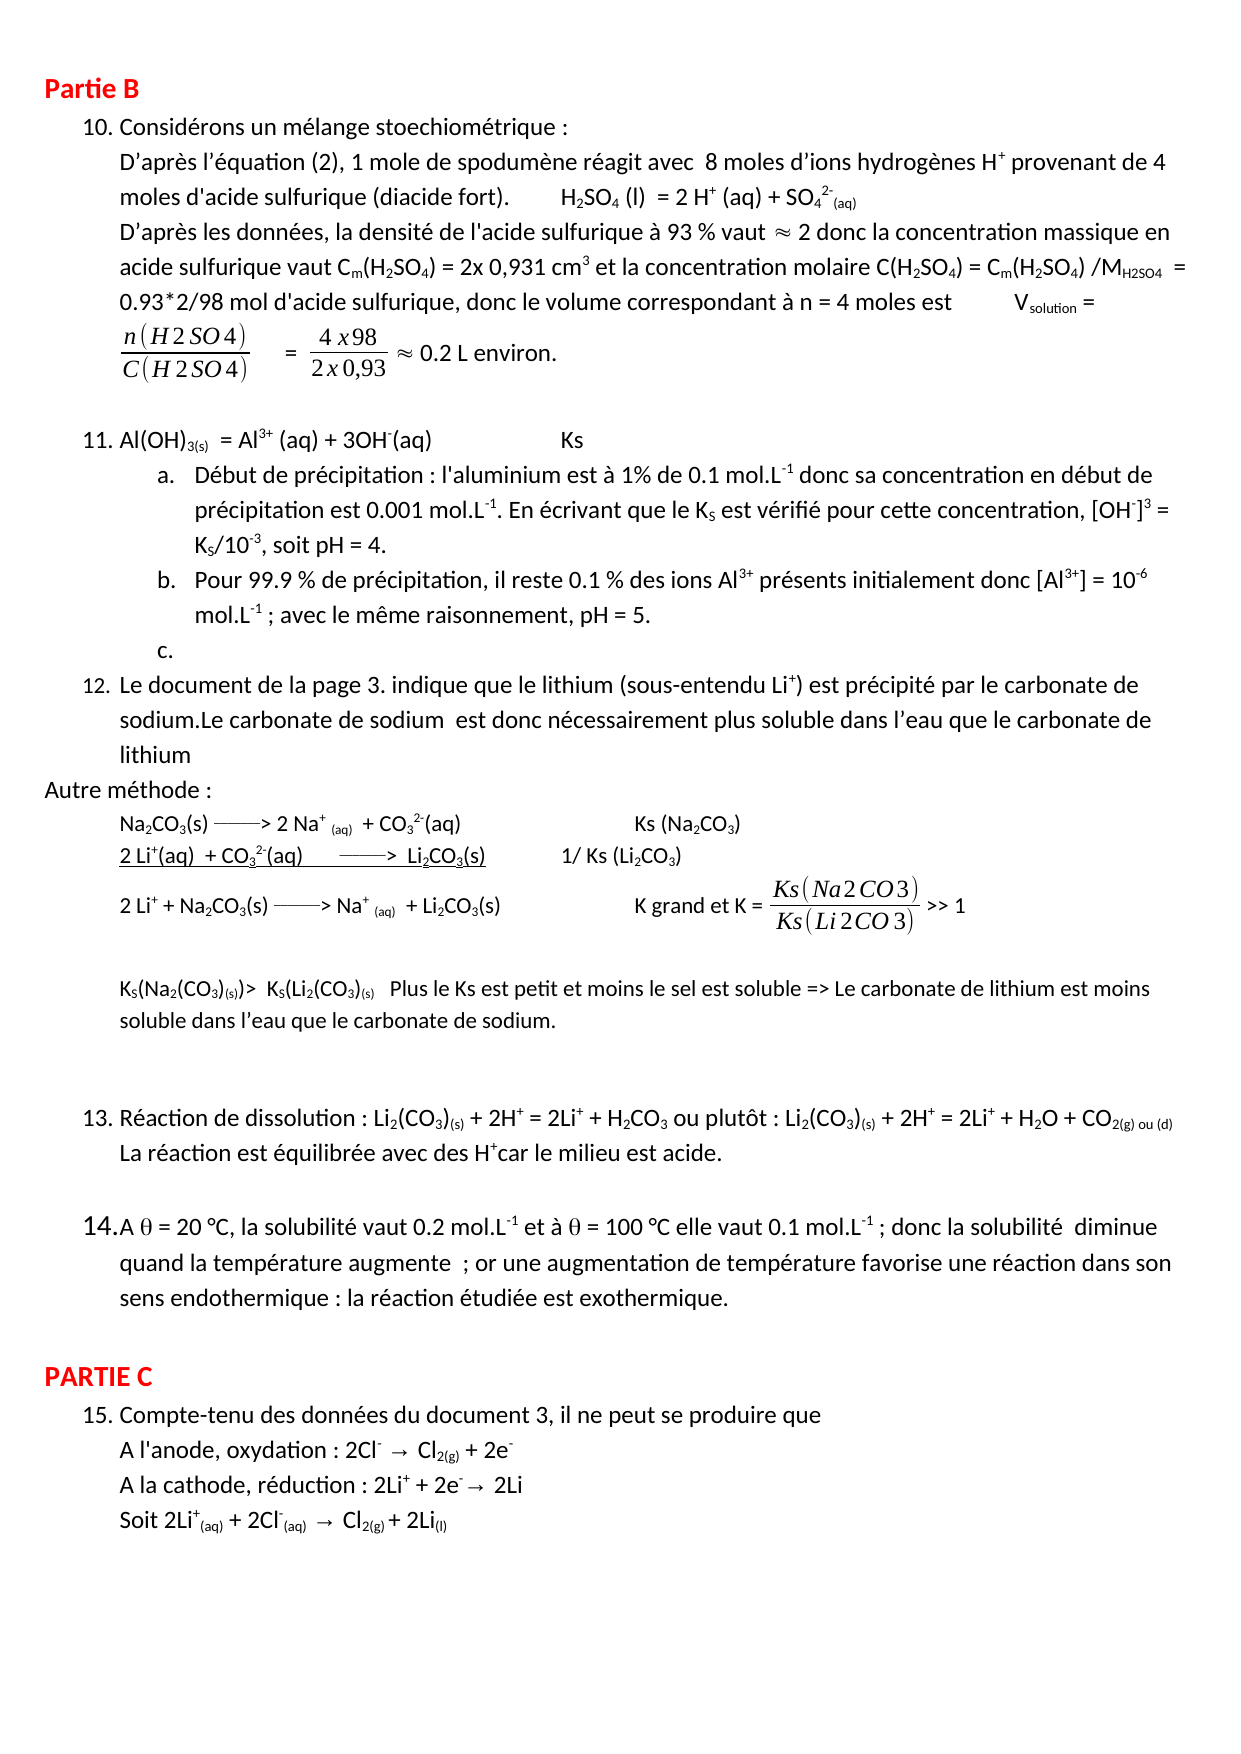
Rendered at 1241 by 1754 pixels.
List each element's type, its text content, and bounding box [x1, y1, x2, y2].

list Pour 99.9 % de précipitation, il reste 0.1 % des ions Al3+ présents initialement donc [Al3+] = 10-6 mol.L-1 ; avec le même raisonnement, pH = 5. [157, 564, 1196, 630]
list A l'anode, oxydation : 2Cl- Cl2(g) + 2e- [119, 1434, 1196, 1465]
list KS(Na2(CO3)(s))> KS(Li2(CO3)(s) Plus le Ks est petit et moins le sel est soluble => Le carbonate de lithium est moins soluble dans l’eau que le carbonate de sodium. [119, 974, 1196, 1034]
list Début de précipitation : l'aluminium est à 1% de 0.1 mol.L-1 donc sa concentration en début de précipitation est 0.001 mol.L-1. En écrivant que le KS est vérifié pour cette concentration, [OH-]3 = KS/10-3, soit pH = 4. [157, 459, 1196, 560]
list D’après les données, la densité de l'acide sulfurique à 93 % vaut 2 donc la concentration massique en acide sulfurique vaut Cm(H2SO4) = 2x 0,931 cm3 et la concentration molaire C(H2SO4) = Cm(H2SO4) /MH2SO4 = 0.93*2/98 mol d'acide sulfurique, donc le volume correspondant à n = 4 moles est Vsolution = = 0.2 L environ. [119, 216, 1196, 385]
list A la cathode, réduction : 2Li+ + 2e- 2Li [119, 1469, 1196, 1500]
list Compte-tenu des données du document 3, il ne peut se produire que [82, 1399, 1196, 1430]
list D’après l’équation (2), 1 mole de spodumène réagit avec 8 moles d’ions hydrogènes H+ provenant de 4 moles d'acide sulfurique (diacide fort). H2SO4 (l) = 2 H+ (aq) + SO42-(aq) [119, 146, 1196, 212]
list Le document de la page 3. indique que le lithium (sous-entendu Li+) est précipité par le carbonate de sodium.Le carbonate de sodium est donc nécessairement plus soluble dans l’eau que le carbonate de lithium [82, 669, 1196, 770]
text Partie B [44, 71, 1196, 106]
list Soit 2Li+(aq) + 2Cl-(aq) Cl2(g) + 2Li(l) [119, 1504, 1196, 1535]
list Considérons un mélange stoechiométrique : [82, 111, 1196, 142]
list 2 Li+ + Na2CO3(s) _______> Na+ (aq) + Li2CO3(s) K grand et K = >> 1 [119, 874, 1196, 937]
text Autre méthode : [44, 774, 1196, 805]
list 2 Li+(aq) + CO32-(aq) _______> Li2CO3(s) 1/ Ks (Li2CO3) [119, 841, 1196, 869]
list A  = 20 °C, la solubilité vaut 0.2 mol.L-1 et à  = 100 °C elle vaut 0.1 mol.L-1 ; donc la solubilité diminue quand la température augmente ; or une augmentation de température favorise une réaction dans son sens endothermique : la réaction étudiée est exothermique. [82, 1207, 1196, 1313]
list Na2CO3(s) _______> 2 Na+ (aq) + CO32-(aq) Ks (Na2CO3) [119, 809, 1196, 837]
list La réaction est équilibrée avec des H+car le milieu est acide. [119, 1137, 1196, 1168]
text PARTIE C [44, 1358, 1196, 1394]
list Réaction de dissolution : Li2(CO3)(s) + 2H+ = 2Li+ + H2CO3 ou plutôt : Li2(CO3)(s) + 2H+ = 2Li+ + H2O + CO2(g) ou (d) [82, 1102, 1196, 1133]
list Al(OH)3(s) = Al3+ (aq) + 3OH-(aq) Ks [82, 424, 1196, 455]
